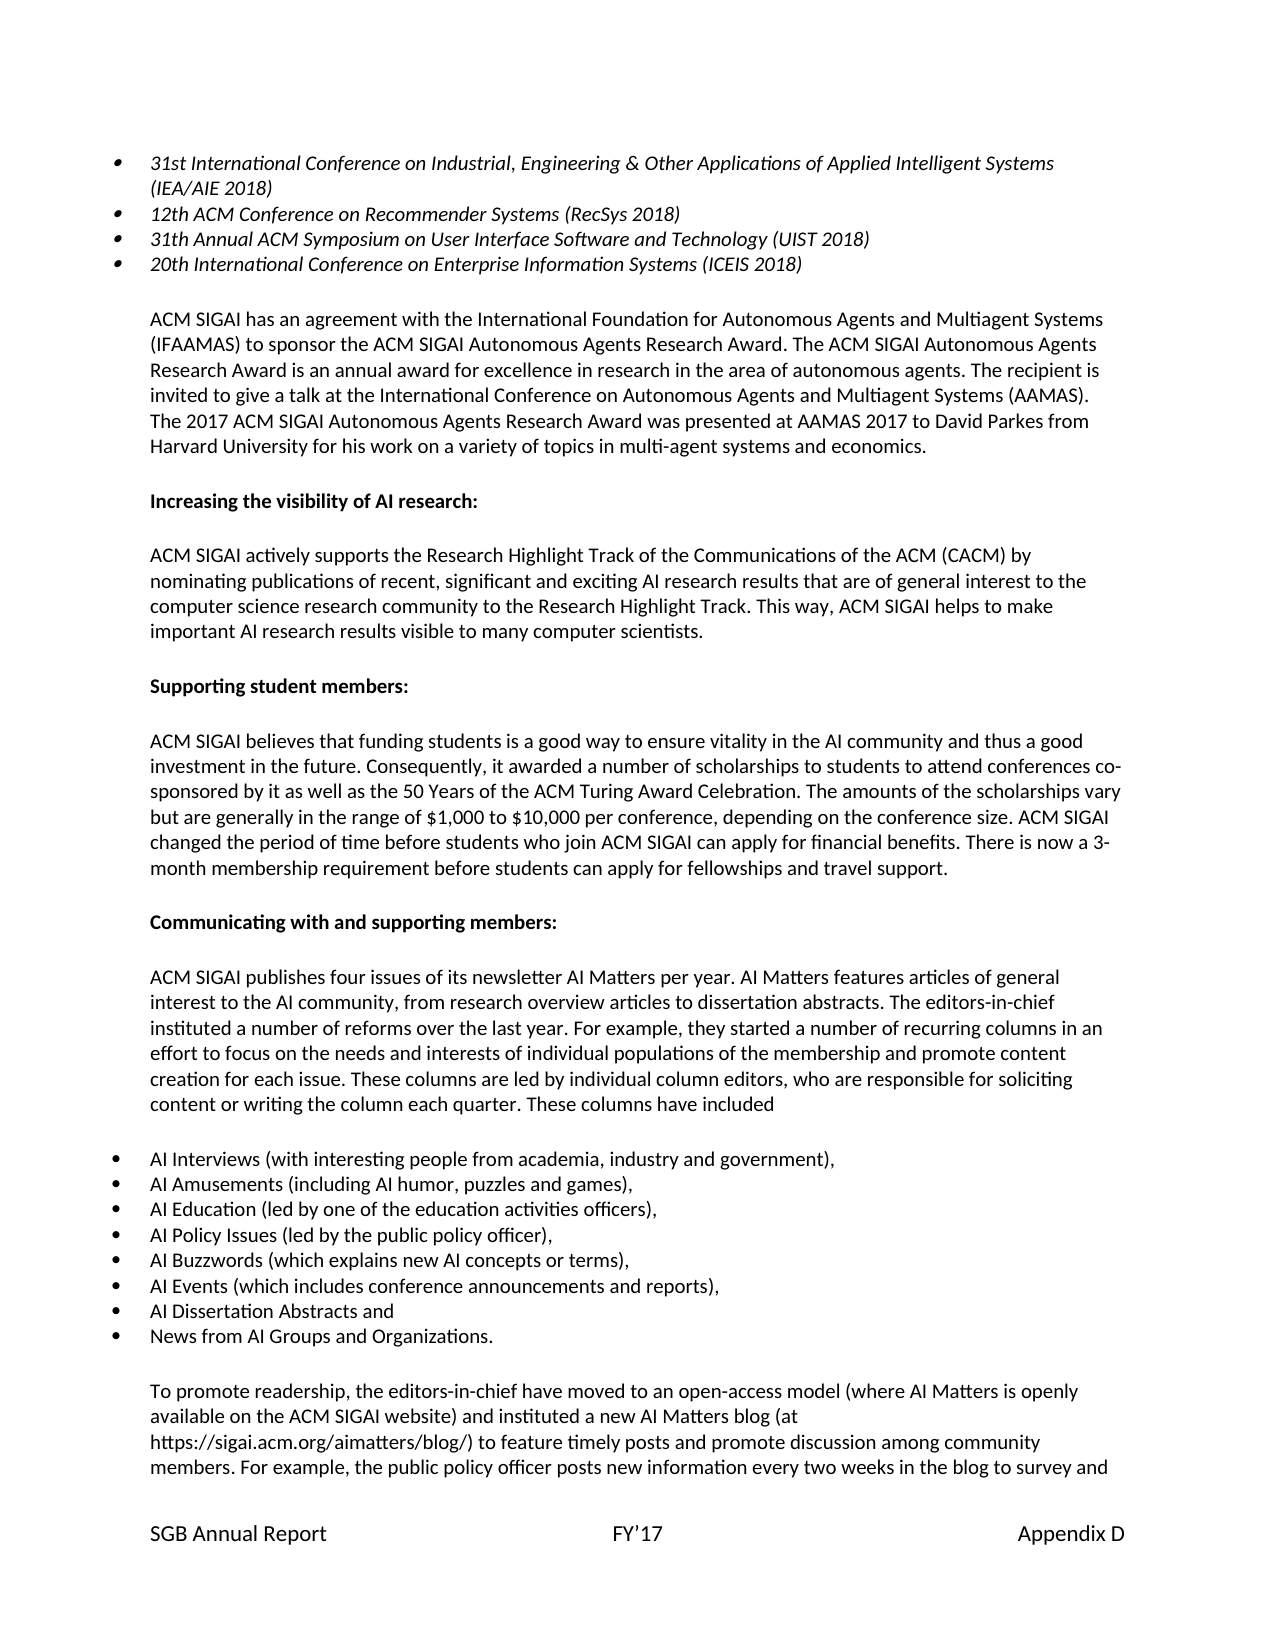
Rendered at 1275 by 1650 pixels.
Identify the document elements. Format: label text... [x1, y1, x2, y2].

list 12th ACM Conference on Recommender Systems (RecSys 2018) [112, 201, 1125, 226]
text Communicating with and supporting members: [150, 909, 1125, 935]
text Supporting student members: [150, 673, 1125, 699]
list 31st International Conference on Industrial, Engineering & Other Applications of Applied Intelligent Systems (IEA/AIE 2018) [112, 150, 1125, 201]
list AI Dissertation Abstracts and [112, 1298, 1125, 1324]
list AI Buzzwords (which explains new AI concepts or terms), [112, 1247, 1125, 1273]
text ACM SIGAI publishes four issues of its newsletter AI Matters per year. AI Matters features articles of general interest to the AI community, from research overview articles to dissertation abstracts. The editors-in-chief instituted a number of reforms over the last year. For example, they started a number of recurring columns in an effort to focus on the needs and interests of individual populations of the membership and promote content creation for each issue. These columns are led by individual column editors, who are responsible for soliciting content or writing the column each quarter. These columns have included [150, 964, 1125, 1117]
text ACM SIGAI actively supports the Research Highlight Track of the Communications of the ACM (CACM) by nominating publications of recent, significant and exciting AI research results that are of general interest to the computer science research community to the Research Highlight Track. This way, ACM SIGAI helps to make important AI research results visible to many computer scientists. [150, 542, 1125, 644]
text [150, 1378, 1125, 1480]
list AI Policy Issues (led by the public policy officer), [112, 1222, 1125, 1247]
text Increasing the visibility of AI research: [150, 488, 1125, 513]
list News from AI Groups and Organizations. [112, 1324, 1125, 1349]
text ACM SIGAI has an agreement with the International Foundation for Autonomous Agents and Multiagent Systems (IFAAMAS) to sponsor the ACM SIGAI Autonomous Agents Research Award. The ACM SIGAI Autonomous Agents Research Award is an annual award for excellence in research in the area of autonomous agents. The recipient is invited to give a talk at the International Conference on Autonomous Agents and Multiagent Systems (AAMAS). The 2017 ACM SIGAI Autonomous Agents Research Award was presented at AAMAS 2017 to David Parkes from Harvard University for his work on a variety of topics in multi-agent systems and economics. [150, 306, 1125, 459]
text ACM SIGAI believes that funding students is a good way to ensure vitality in the AI community and thus a good investment in the future. Consequently, it awarded a number of scholarships to students to attend conferences co-sponsored by it as well as the 50 Years of the ACM Turing Award Celebration. The amounts of the scholarships vary but are generally in the range of $1,000 to $10,000 per conference, depending on the conference size. ACM SIGAI changed the period of time before students who join ACM SIGAI can apply for financial benefits. There is now a 3-month membership requirement before students can apply for fellowships and travel support. [150, 728, 1125, 880]
list AI Events (which includes conference announcements and reports), [112, 1273, 1125, 1298]
list 20th International Conference on Enterprise Information Systems (ICEIS 2018) [112, 252, 1125, 277]
list AI Amusements (including AI humor, puzzles and games), [112, 1171, 1125, 1197]
list 31th Annual ACM Symposium on User Interface Software and Technology (UIST 2018) [112, 226, 1125, 252]
list AI Interviews (with interesting people from academia, industry and government), [112, 1146, 1125, 1171]
list AI Education (led by one of the education activities officers), [112, 1197, 1125, 1222]
